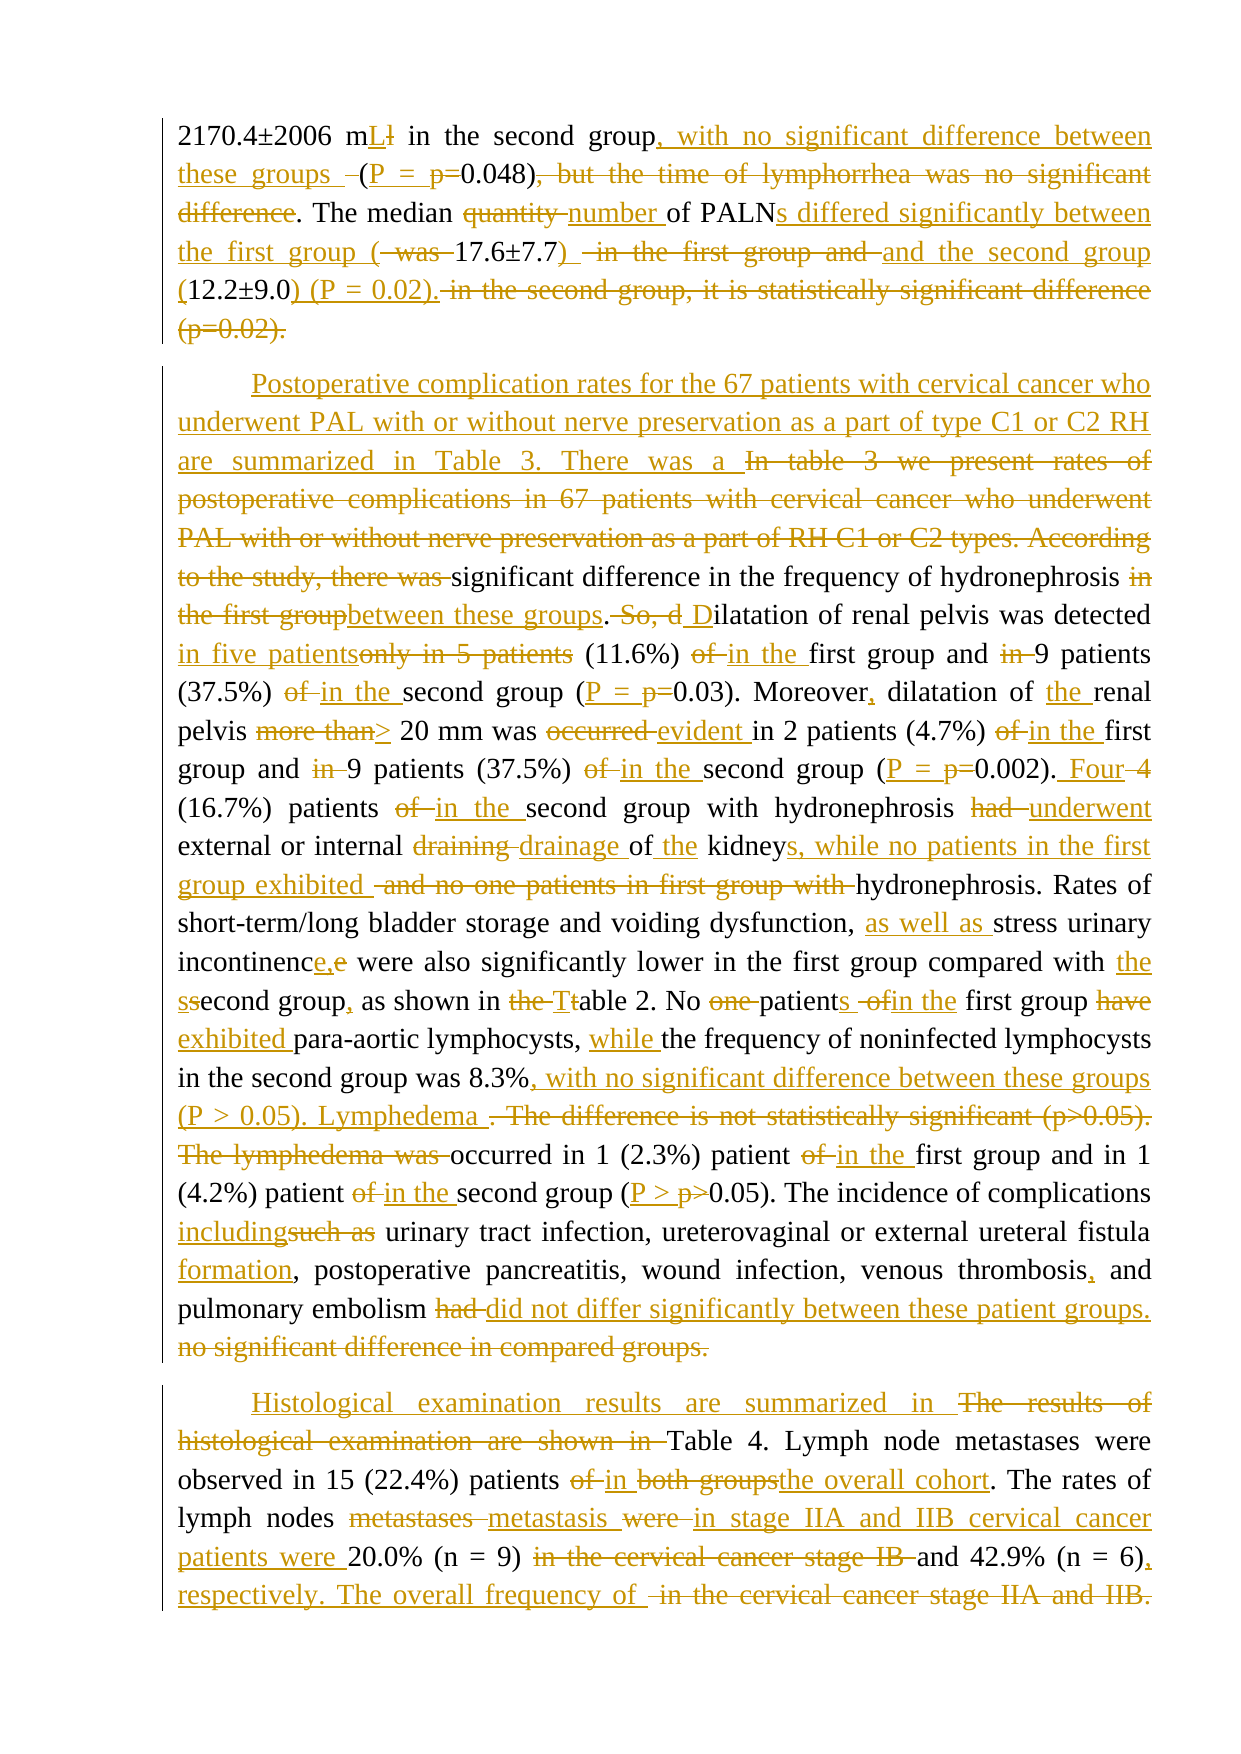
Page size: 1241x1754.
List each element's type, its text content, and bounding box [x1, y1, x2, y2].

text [177, 1385, 1152, 1611]
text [177, 118, 1152, 344]
text significant difference in the frequency of hydronephrosis .ilatation of renal pelvis was detected (11.6%) first group and 9 patients (37.5%) second group (0.03). Moreover dilatation of renal pelvis 20 mm was in 2 patients (4.7%) first group and 9 patients (37.5%) second group (0.002). (16.7%) patients second group with hydronephrosis external or internal of kidneyhydronephrosis. Rates of short-term/long bladder storage and voiding dysfunction, stress urinary incontinenc were also significantly lower in the first group compared with econd group as shown in able 2. No patient first group para-aortic lymphocysts, the frequency of noninfected lymphocysts in the second group was 8.3%occurred in 1 (2.3%) patient first group and in 1 (4.2%) patient second group (0.05). The incidence of complications urinary tract infection, ureterovaginal or external ureteral fistula, postoperative pancreatitis, wound infection, venous thrombosis and pulmonary embolism [177, 366, 1152, 500]
text significant difference in the frequency of hydronephrosis .ilatation of renal pelvis was detected (11.6%) first group and 9 patients (37.5%) second group (0.03). Moreover dilatation of renal pelvis 20 mm was in 2 patients (4.7%) first group and 9 patients (37.5%) second group (0.002). (16.7%) patients second group with hydronephrosis external or internal of kidneyhydronephrosis. Rates of short-term/long bladder storage and voiding dysfunction, stress urinary incontinenc were also significantly lower in the first group compared with econd group as shown in able 2. No patient first group para-aortic lymphocysts, the frequency of noninfected lymphocysts in the second group was 8.3%occurred in 1 (2.3%) patient first group and in 1 (4.2%) patient second group (0.05). The incidence of complications urinary tract infection, ureterovaginal or external ureteral fistula, postoperative pancreatitis, wound infection, venous thrombosis and pulmonary embolism [177, 501, 1152, 1363]
